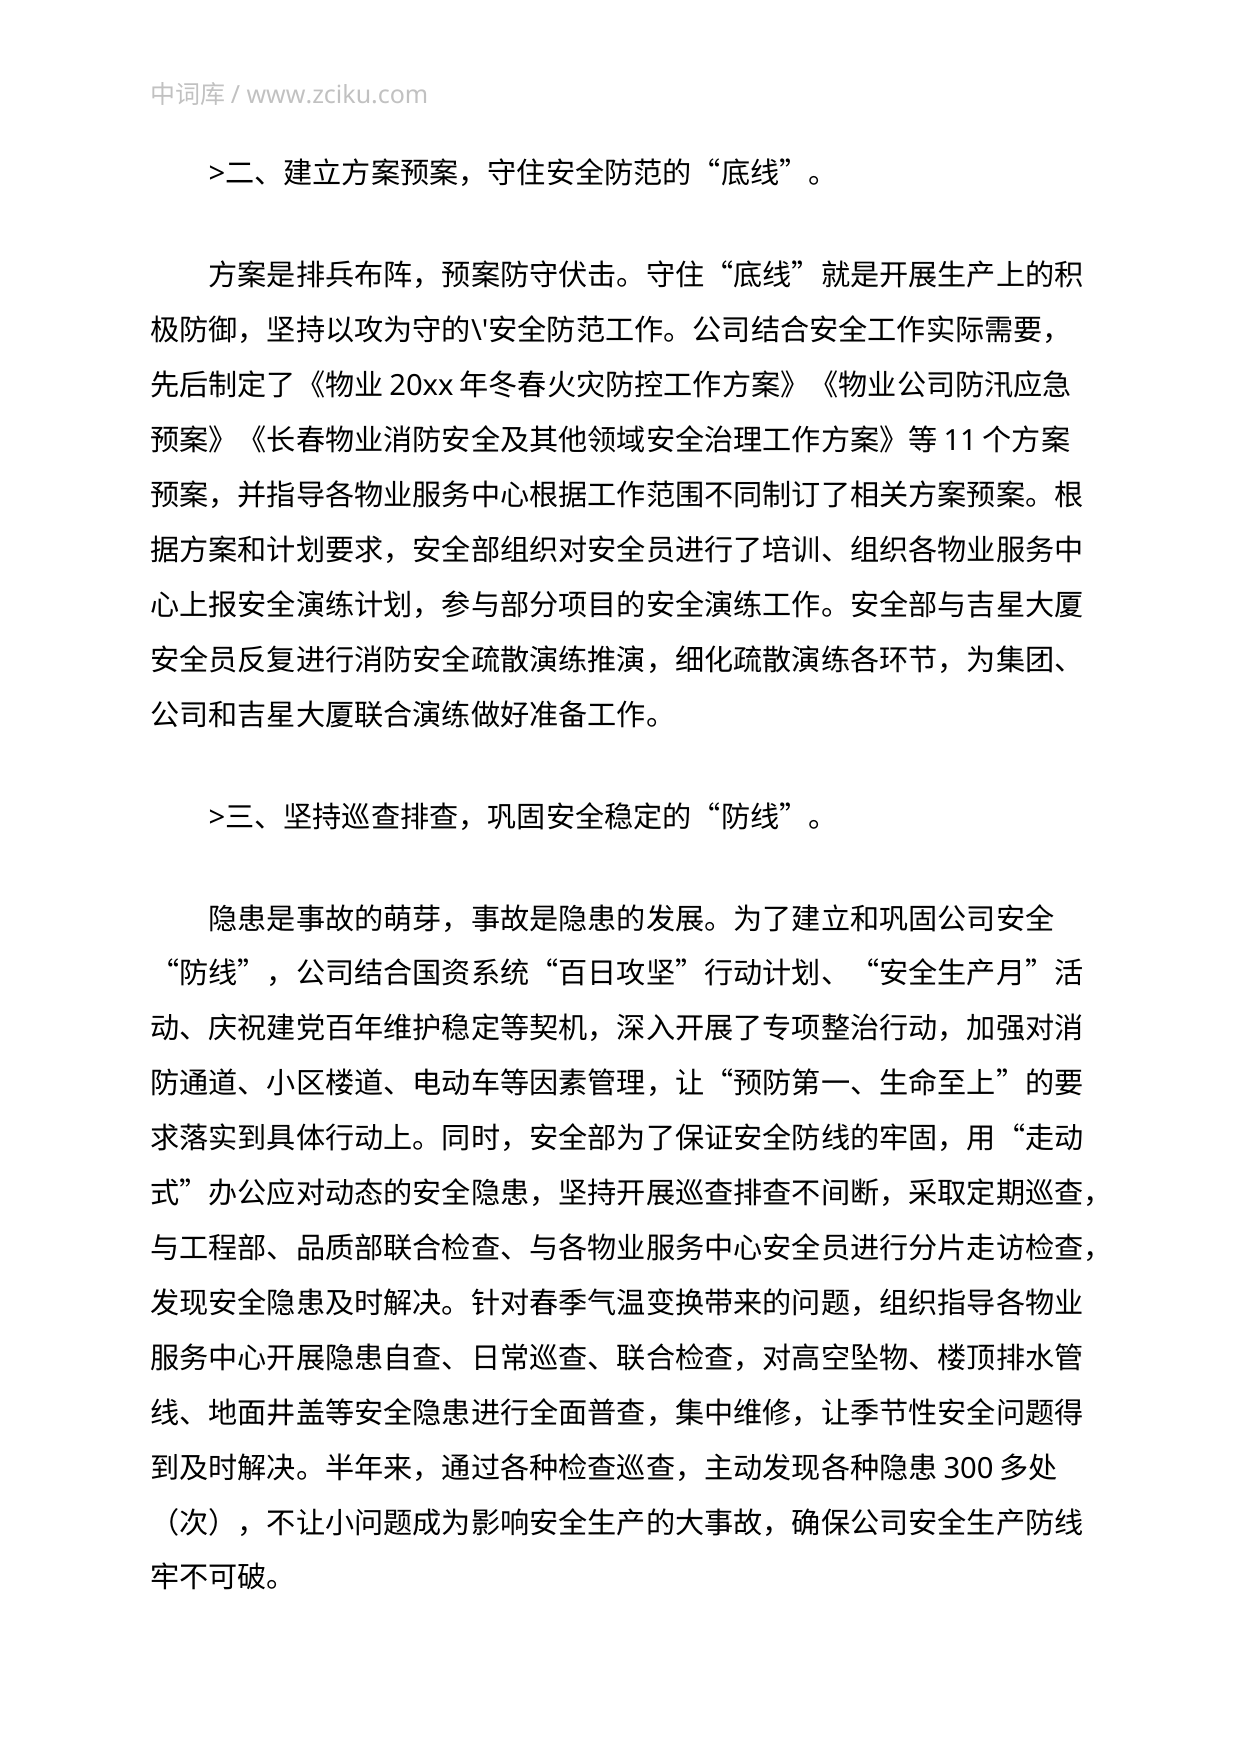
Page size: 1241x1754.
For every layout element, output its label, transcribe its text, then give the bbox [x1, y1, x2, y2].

text 方案是排兵布阵，预案防守伏击。守住“底线”就是开展生产上的积极防御，坚持以攻为守的\'安全防范工作。公司结合安全工作实际需要，先后制定了《物业20xx年冬春火灾防控工作方案》《物业公司防汛应急预案》《长春物业消防安全及其他领域安全治理工作方案》等11个方案预案，并指导各物业服务中心根据工作范围不同制订了相关方案预案。根据方案和计划要求，安全部组织对安全员进行了培训、组织各物业服务中心上报安全演练计划，参与部分项目的安全演练工作。安全部与吉星大厦安全员反复进行消防安全疏散演练推演，细化疏散演练各环节，为集团、公司和吉星大厦联合演练做好准备工作。 [150, 252, 1090, 734]
text >二、建立方案预案，守住安全防范的“底线”。 [150, 150, 1090, 192]
text >三、坚持巡查排查，巩固安全稳定的“防线”。 [150, 793, 1090, 836]
text 隐患是事故的萌芽，事故是隐患的发展。为了建立和巩固公司安全“防线”，公司结合国资系统“百日攻坚”行动计划、“安全生产月”活动、庆祝建党百年维护稳定等契机，深入开展了专项整治行动，加强对消防通道、小区楼道、电动车等因素管理，让“预防第一、生命至上”的要求落实到具体行动上。同时，安全部为了保证安全防线的牢固，用“走动式”办公应对动态的安全隐患，坚持开展巡查排查不间断，采取定期巡查，与工程部、品质部联合检查、与各物业服务中心安全员进行分片走访检查，发现安全隐患及时解决。针对春季气温变换带来的问题，组织指导各物业服务中心开展隐患自查、日常巡查、联合检查，对高空坠物、楼顶排水管线、地面井盖等安全隐患进行全面普查，集中维修，让季节性安全问题得到及时解决。半年来，通过各种检查巡查，主动发现各种隐患300多处（次），不让小问题成为影响安全生产的大事故，确保公司安全生产防线牢不可破。 [150, 895, 1090, 1596]
